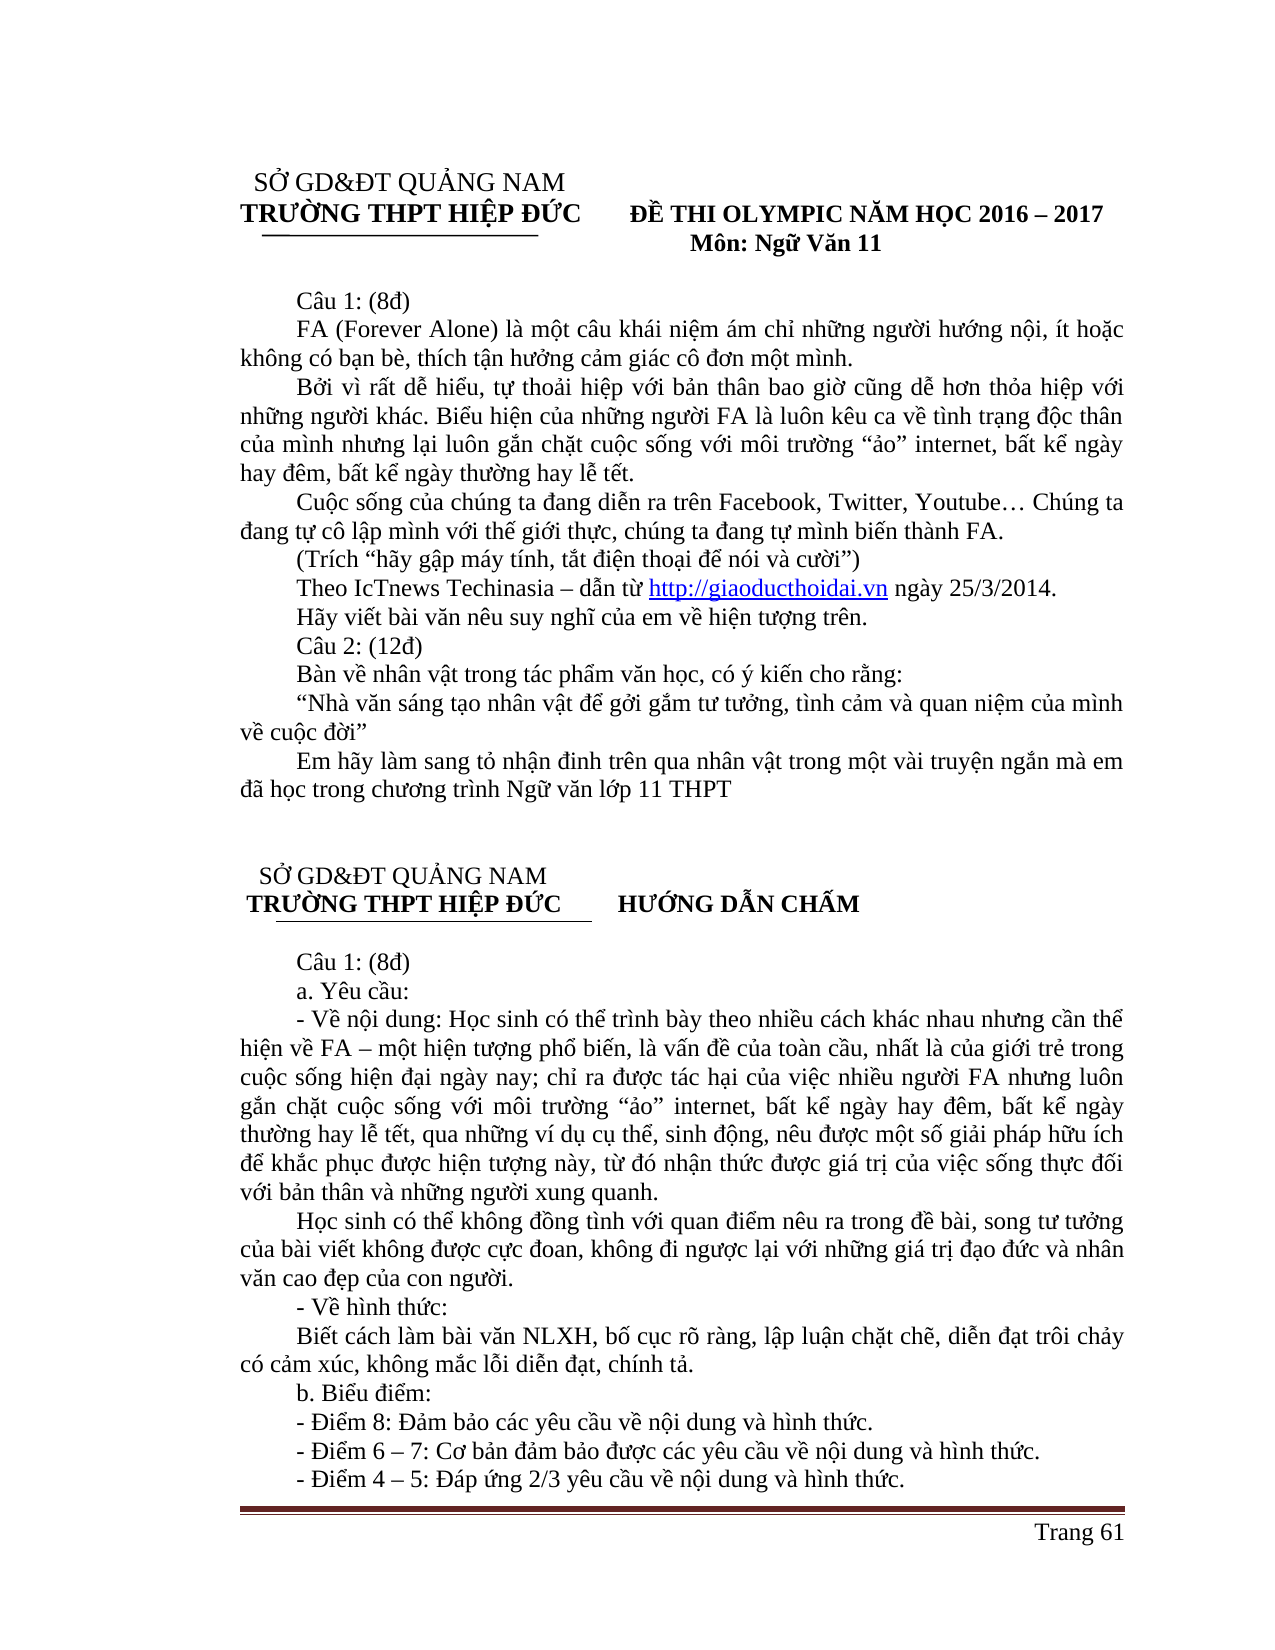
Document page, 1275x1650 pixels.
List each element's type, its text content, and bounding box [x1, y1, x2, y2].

text Câu 1: (8đ) [240, 947, 1125, 976]
text - Về hình thức: [240, 1292, 1125, 1321]
text - Điểm 6 – 7: Cơ bản đảm bảo được các yêu cầu về nội dung và hình thức. [240, 1436, 1125, 1464]
text TRƯỜNG THPT HIỆP ĐỨC ĐỀ THI OLYMPIC NĂM HỌC 2016 – 2017 [240, 197, 1125, 228]
text Học sinh có thể không đồng tình với quan điểm nêu ra trong đề bài, song tư tưởng của bài viết không được cực đoan, không đi ngược lại với những giá trị đạo đức và nhân văn cao đẹp của con người. [240, 1206, 1125, 1292]
text Câu 2: (12đ) [240, 631, 1125, 659]
text “Nhà văn sáng tạo nhân vật để gởi gắm tư tưởng, tình cảm và quan niệm của mình về cuộc đời” [240, 688, 1125, 746]
text Theo IcTnews Techinasia – dẫn từ http://giaoducthoidai.vn ngày 25/3/2014. [240, 573, 1125, 602]
text - Điểm 4 – 5: Đáp ứng 2/3 yêu cầu về nội dung và hình thức. [240, 1464, 1125, 1493]
text Hãy viết bài văn nêu suy nghĩ của em về hiện tượng trên. [240, 602, 1125, 631]
text (Trích “hãy gập máy tính, tắt điện thoại để nói và cười”) [240, 544, 1125, 573]
text - Về nội dung: Học sinh có thể trình bày theo nhiều cách khác nhau nhưng cần thể hiện về FA – một hiện tượng phổ biến, là vấn đề của toàn cầu, nhất là của giới trẻ trong cuộc sống hiện đại ngày nay; chỉ ra được tác hại của việc nhiều người FA nhưng luôn gắn chặt cuộc sống với môi trường “ảo” internet, bất kể ngày hay đêm, bất kể ngày thường hay lễ tết, qua những ví dụ cụ thể, sinh động, nêu được một số giải pháp hữu ích để khắc phục được hiện tượng này, từ đó nhận thức được giá trị của việc sống thực đối với bản thân và những người xung quanh. [240, 1004, 1125, 1206]
text Em hãy làm sang tỏ nhận đinh trên qua nhân vật trong một vài truyện ngắn mà em đã học trong chương trình Ngữ văn lớp 11 THPT [240, 746, 1125, 803]
text FA (Forever Alone) là một câu khái niệm ám chỉ những người hướng nội, ít hoặc không có bạn bè, thích tận hưởng cảm giác cô đơn một mình. [240, 314, 1125, 372]
text SỞ GD&ĐT QUẢNG NAM [240, 166, 1125, 197]
text Bởi vì rất dễ hiểu, tự thoải hiệp với bản thân bao giờ cũng dễ hơn thỏa hiệp với những người khác. Biểu hiện của những người FA là luôn kêu ca về tình trạng độc thân của mình nhưng lại luôn gắn chặt cuộc sống với môi trường “ảo” internet, bất kể ngày hay đêm, bất kể ngày thường hay lễ tết. [240, 372, 1125, 487]
text TRƯỜNG THPT HIỆP ĐỨC HƯỚNG DẪN CHẤM [240, 889, 1125, 918]
text Cuộc sống của chúng ta đang diễn ra trên Facebook, Twitter, Youtube… Chúng ta đang tự cô lập mình với thế giới thực, chúng ta đang tự mình biến thành FA. [240, 487, 1125, 544]
text b. Biểu điểm: [240, 1378, 1125, 1407]
text Bàn về nhân vật trong tác phẩm văn học, có ý kiến cho rằng: [240, 659, 1125, 688]
text Môn: Ngữ Văn 11 [240, 228, 1125, 257]
text - Điểm 8: Đảm bảo các yêu cầu về nội dung và hình thức. [240, 1407, 1125, 1436]
text SỞ GD&ĐT QUẢNG NAM [240, 861, 1125, 889]
text a. Yêu cầu: [240, 976, 1125, 1004]
text Biết cách làm bài văn NLXH, bố cục rõ ràng, lập luận chặt chẽ, diễn đạt trôi chảy có cảm xúc, không mắc lỗi diễn đạt, chính tả. [240, 1321, 1125, 1378]
text Câu 1: (8đ) [240, 286, 1125, 314]
